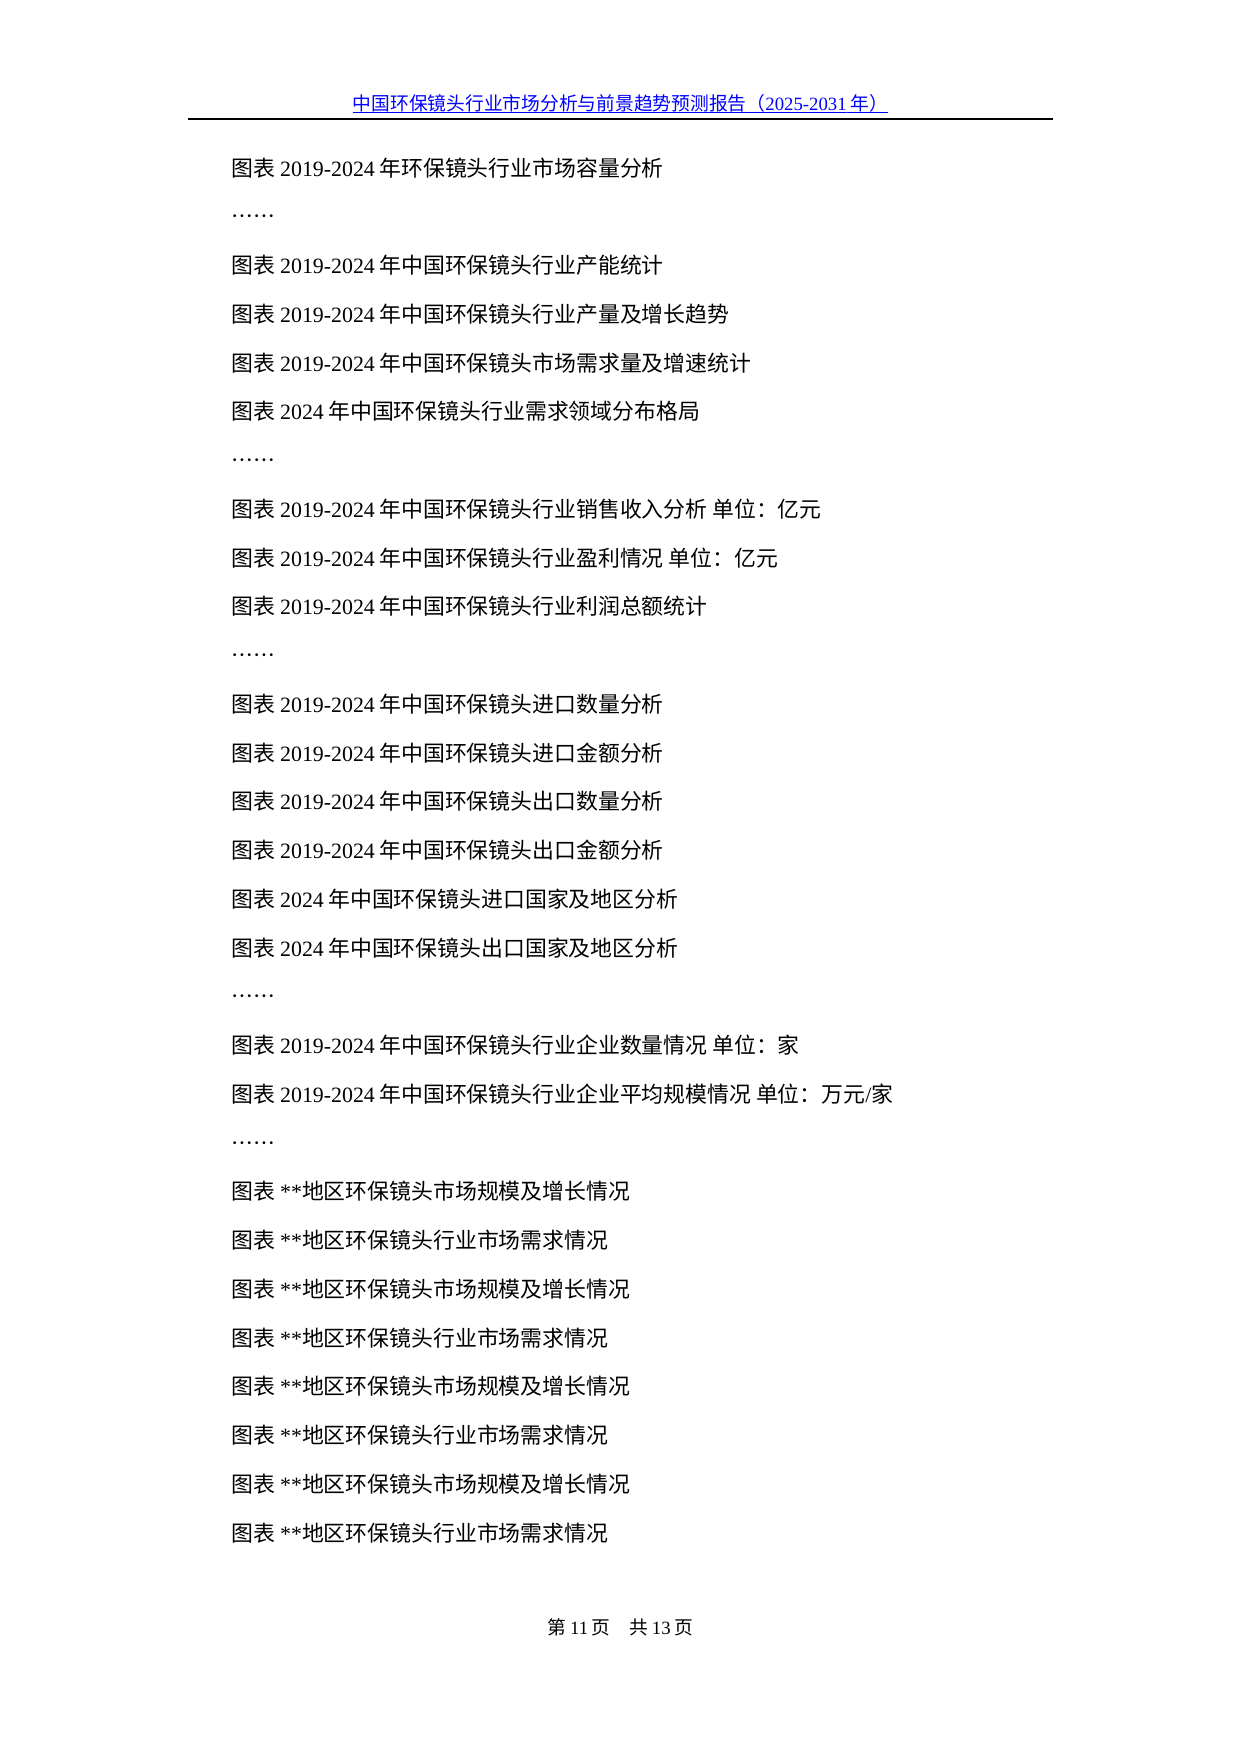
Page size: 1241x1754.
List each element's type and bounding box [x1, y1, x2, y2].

text [187, 150, 1053, 1548]
